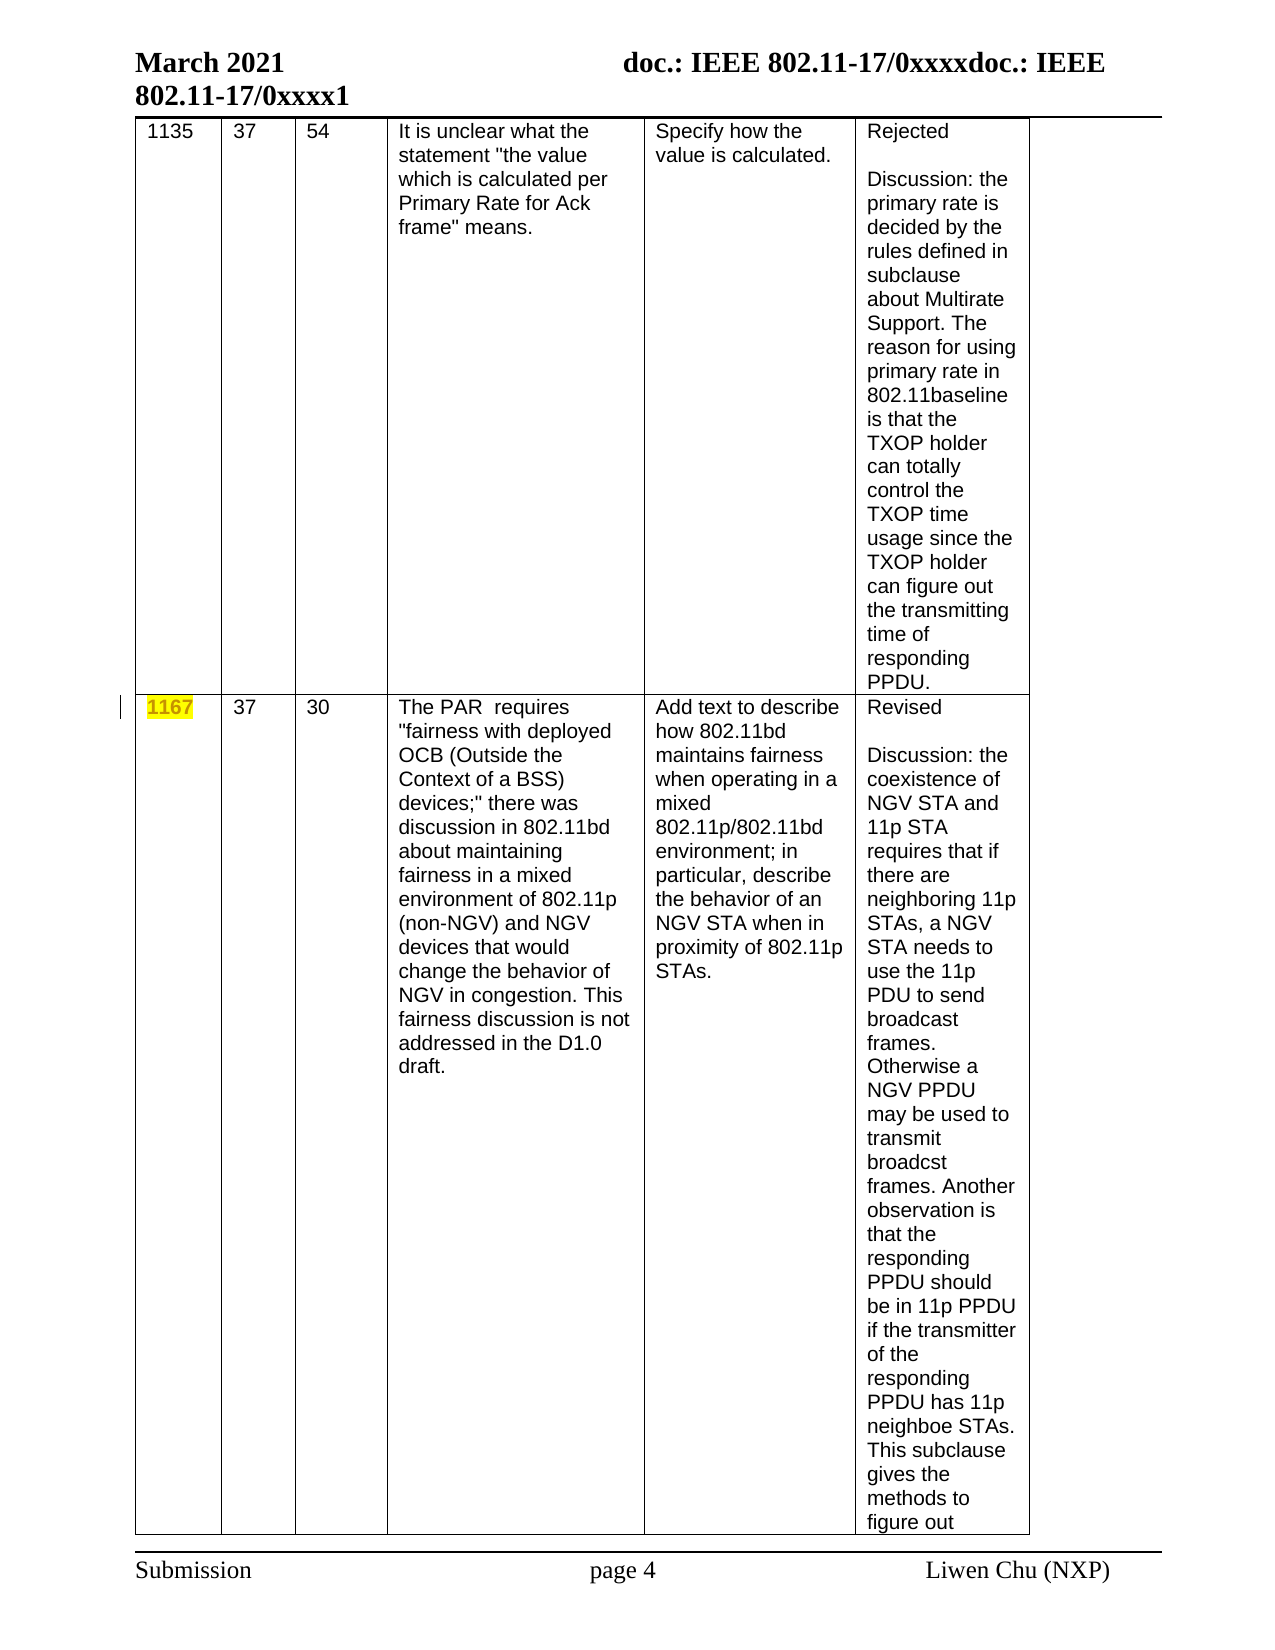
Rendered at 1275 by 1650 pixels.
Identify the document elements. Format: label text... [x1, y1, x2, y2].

table_cell 37 [222, 119, 295, 694]
table_cell It is unclear what the statement "the value which is calculated per Primary Rate for Ack frame" means. [388, 119, 644, 694]
table_cell Rejected Discussion: the primary rate is decided by the rules defined in subclause about Multirate Support. The reason for using primary rate in 802.11baseline is that the TXOP holder can totally control the TXOP time usage since the TXOP holder can figure out the transmitting time of responding PPDU. [856, 119, 1029, 694]
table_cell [645, 695, 855, 1533]
table_cell 37 [222, 695, 295, 1533]
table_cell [856, 695, 1029, 1533]
table_cell 54 [296, 119, 387, 694]
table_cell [388, 695, 644, 1533]
table_cell 30 [296, 695, 387, 1533]
table_cell 1135 [136, 119, 221, 694]
table_cell Specify how the value is calculated. [645, 119, 855, 694]
table_cell 1167 [136, 695, 221, 1533]
